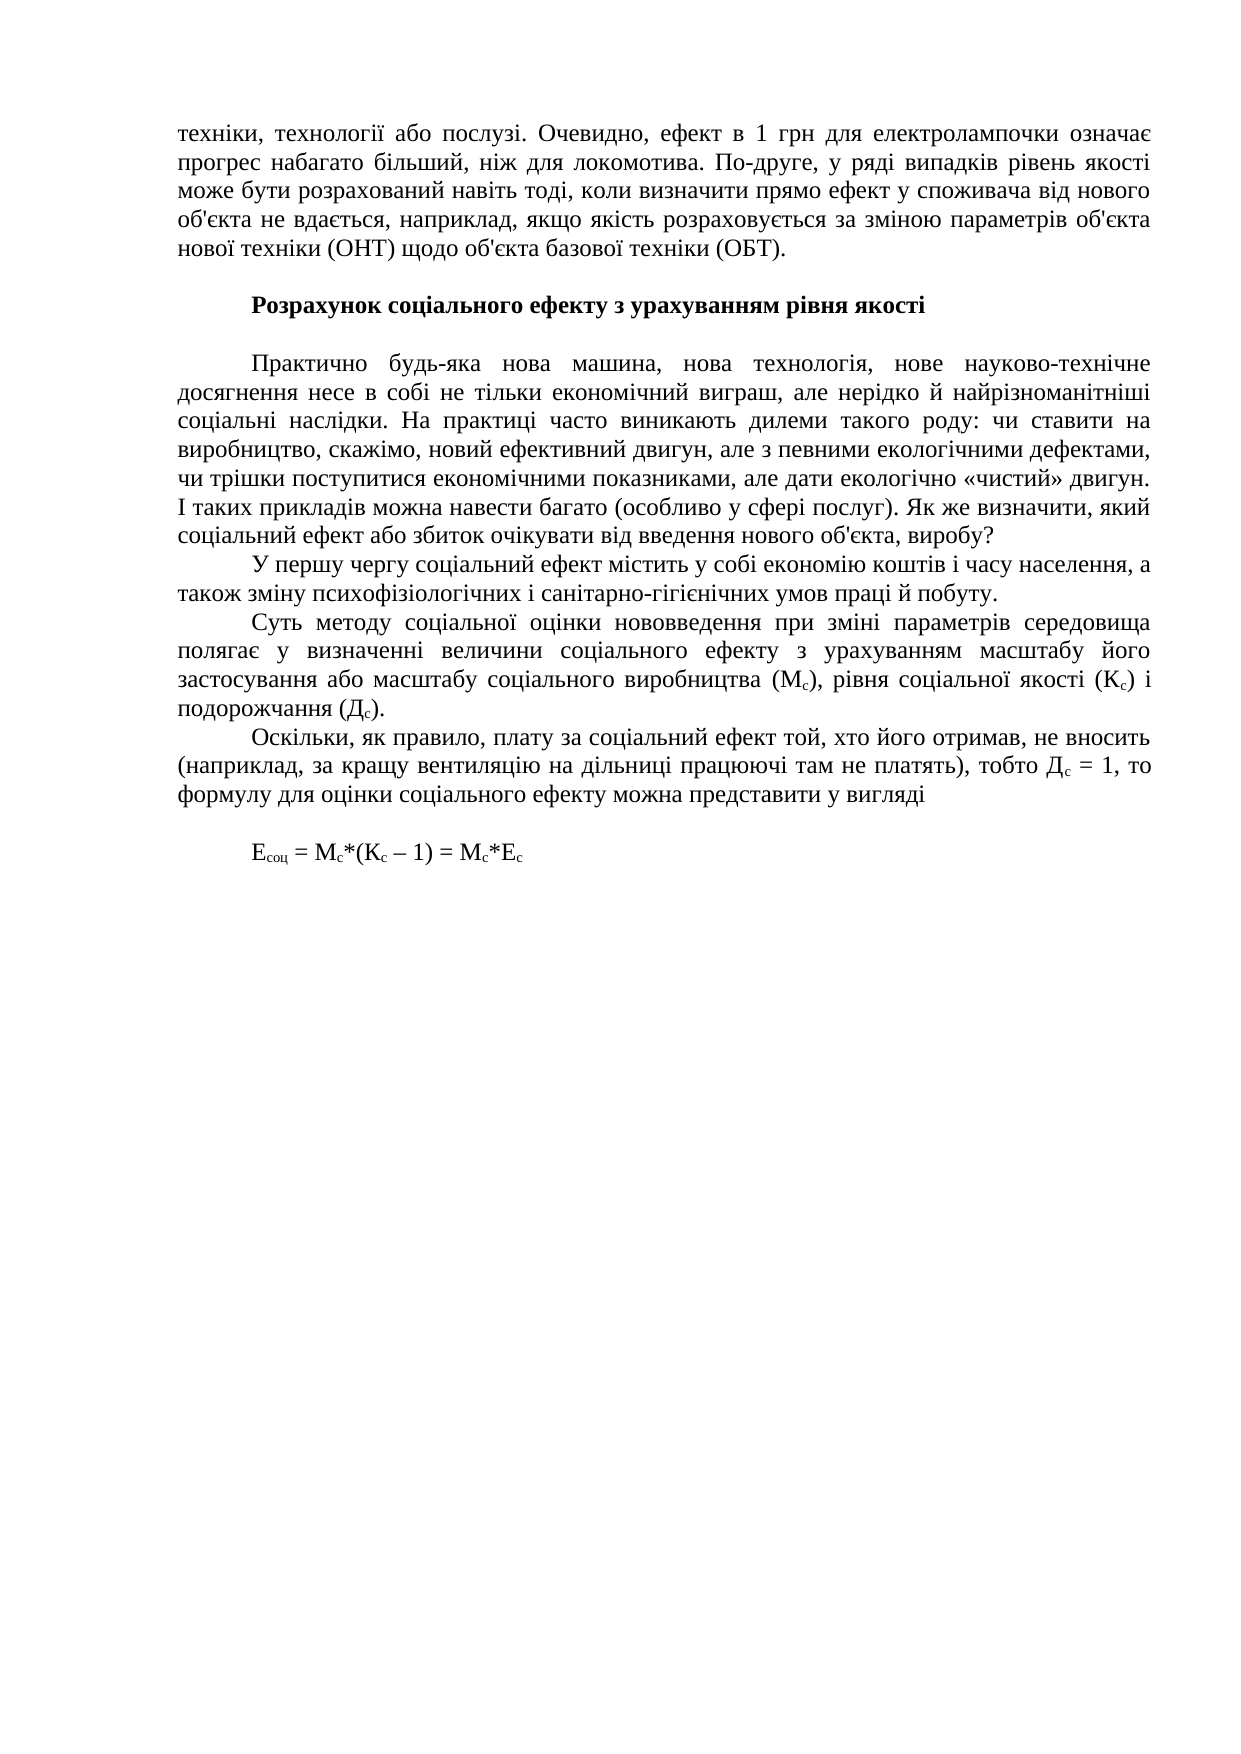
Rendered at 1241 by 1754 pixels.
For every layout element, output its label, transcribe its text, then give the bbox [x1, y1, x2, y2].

text Есоц = Мс*(Кс – 1) = Мс*Ес [177, 837, 1152, 866]
text Розрахунок соціального ефекту з урахуванням рівня якості [177, 291, 1152, 319]
text У першу чергу соціальний ефект містить у собі економію коштів і часу населення, а також зміну психофізіологічних і санітарно-гігієнічних умов праці й побуту. [177, 549, 1152, 607]
text Практично будь-яка нова машина, нова технологія, нове науково-технічне досягнення несе в собі не тільки економічний виграш, але нерідко й найрізноманітніші соціальні наслідки. На практиці часто виникають дилеми такого роду: чи ставити на виробництво, скажімо, новий ефективний двигун, але з певними екологічними дефектами, чи трішки поступитися економічними показниками, але дати екологічно «чистий» двигун. І таких прикладів можна навести багато (особливо у сфері послуг). Як же визначити, який соціальний ефект або збиток очікувати від введення нового об'єкта, виробу? [177, 348, 1152, 549]
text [177, 118, 1152, 262]
text Оскільки, як правило, плату за соціальний ефект той, хто його отримав, не вносить (наприклад, за кращу вентиляцію на дільниці працюючі там не платять), тобто Дс = 1, то формулу для оцінки соціального ефекту можна представити у вигляді [177, 722, 1152, 808]
text Суть методу соціальної оцінки нововведення при зміні параметрів середовища полягає у визначенні величини соціального ефекту з урахуванням масштабу його застосування або масштабу соціального виробництва (Мс), рівня соціальної якості (Кс) і подорожчання (Дс). [177, 607, 1152, 722]
